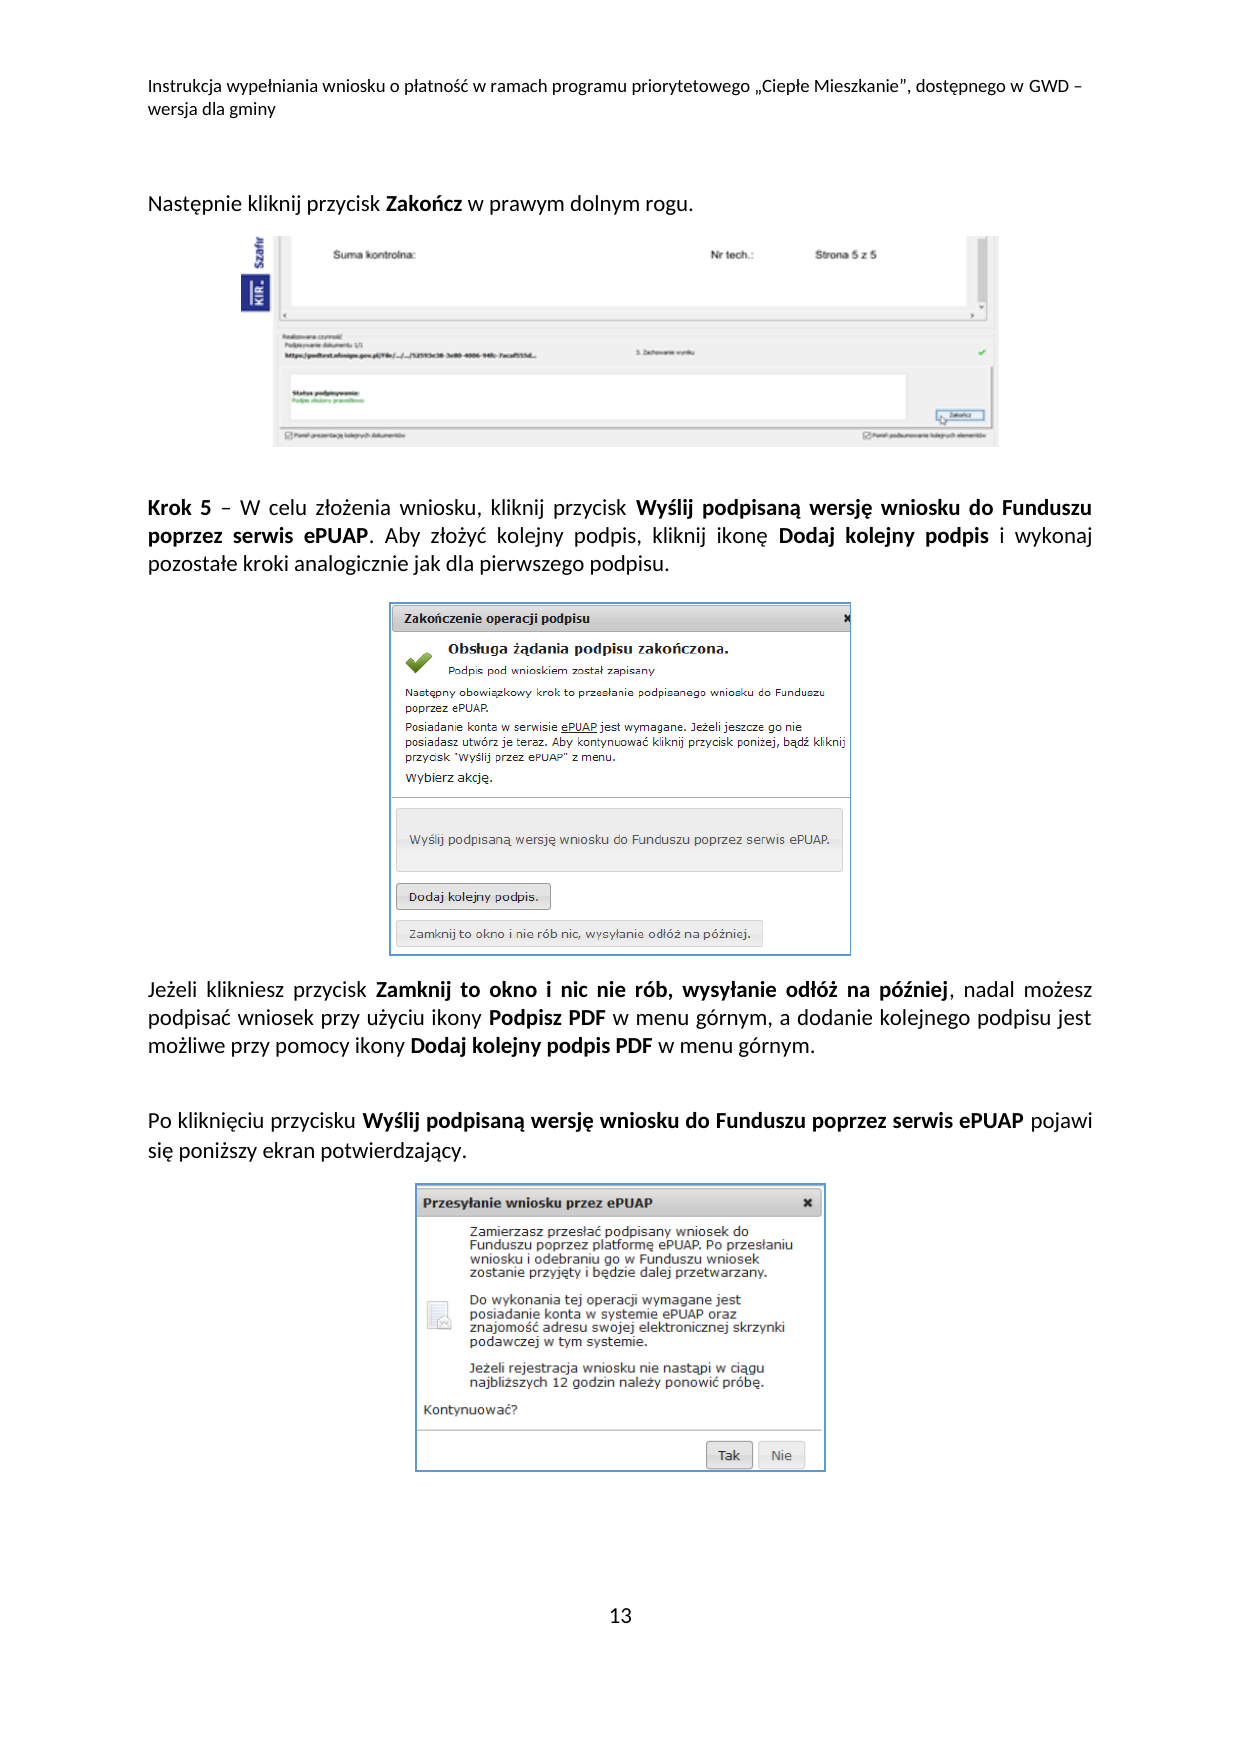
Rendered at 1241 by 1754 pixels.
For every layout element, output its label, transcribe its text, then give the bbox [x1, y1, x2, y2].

text Jeżeli klikniesz przycisk Zamknij to okno i nic nie rób, wysyłanie odłóż na później, nadal możesz podpisać wniosek przy użyciu ikony Podpisz PDF w menu górnym, a dodanie kolejnego podpisu jest możliwe przy pomocy ikony Dodaj kolejny podpis PDF w menu górnym. [148, 975, 1093, 1059]
picture [417, 1185, 824, 1470]
text Krok 5 – W celu złożenia wniosku, kliknij przycisk Wyślij podpisaną wersję wniosku do Funduszu poprzez serwis ePUAP. Aby złożyć kolejny podpis, kliknij ikonę Dodaj kolejny podpis i wykonaj pozostałe kroki analogicznie jak dla pierwszego podpisu. [148, 493, 1093, 577]
text Po kliknięciu przycisku Wyślij podpisaną wersję wniosku do Funduszu poprzez serwis ePUAP pojawi się poniższy ekran potwierdzający. [148, 1106, 1093, 1164]
picture [391, 604, 850, 954]
picture [241, 236, 999, 447]
text Następnie kliknij przycisk Zakończ w prawym dolnym rogu. [148, 189, 1093, 217]
